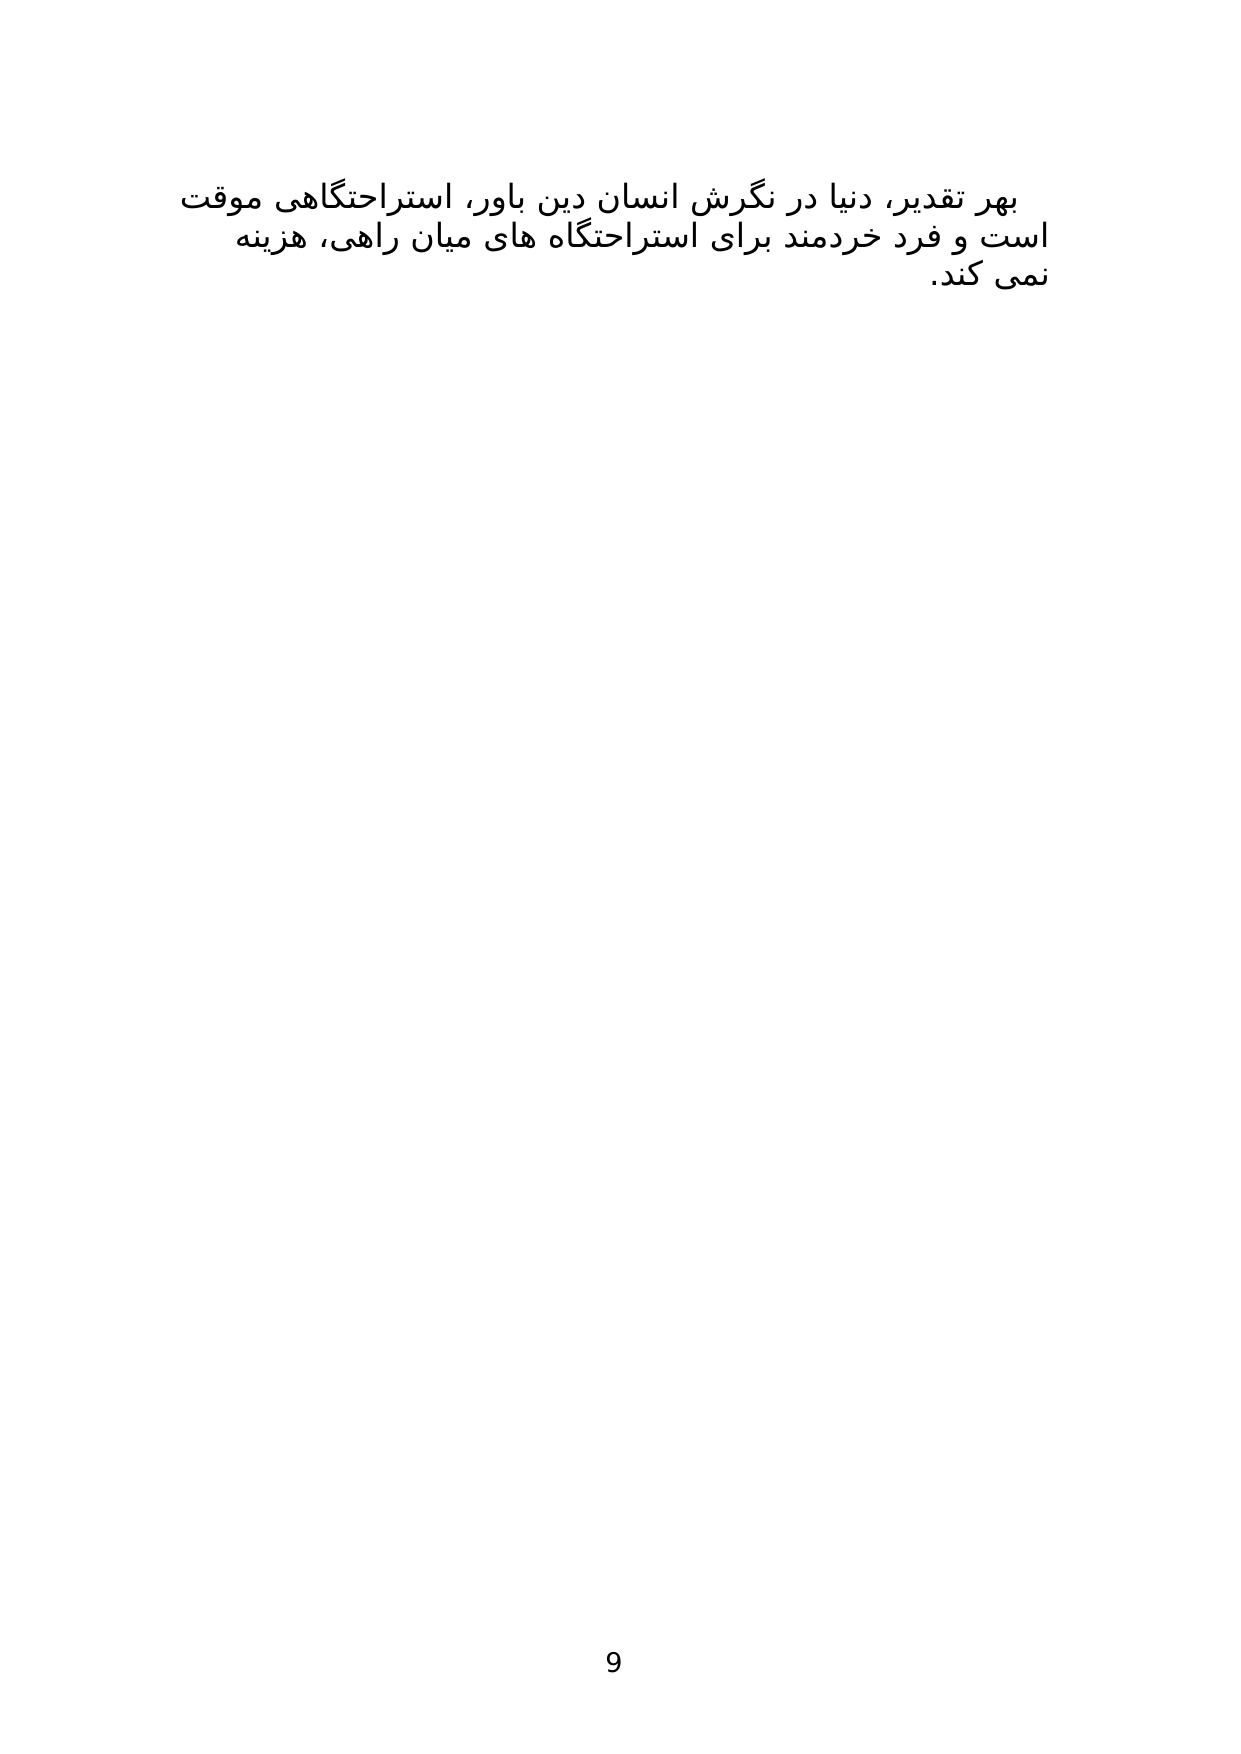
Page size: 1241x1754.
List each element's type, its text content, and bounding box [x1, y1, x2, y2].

text بهر تقدیر، دنیا در نگرش انسان دین باور، استراحتگاهى موقت است و فرد خردمند براى استراحتگاه هاى میان راهى، هزینه نمى کند. [178, 177, 1050, 294]
